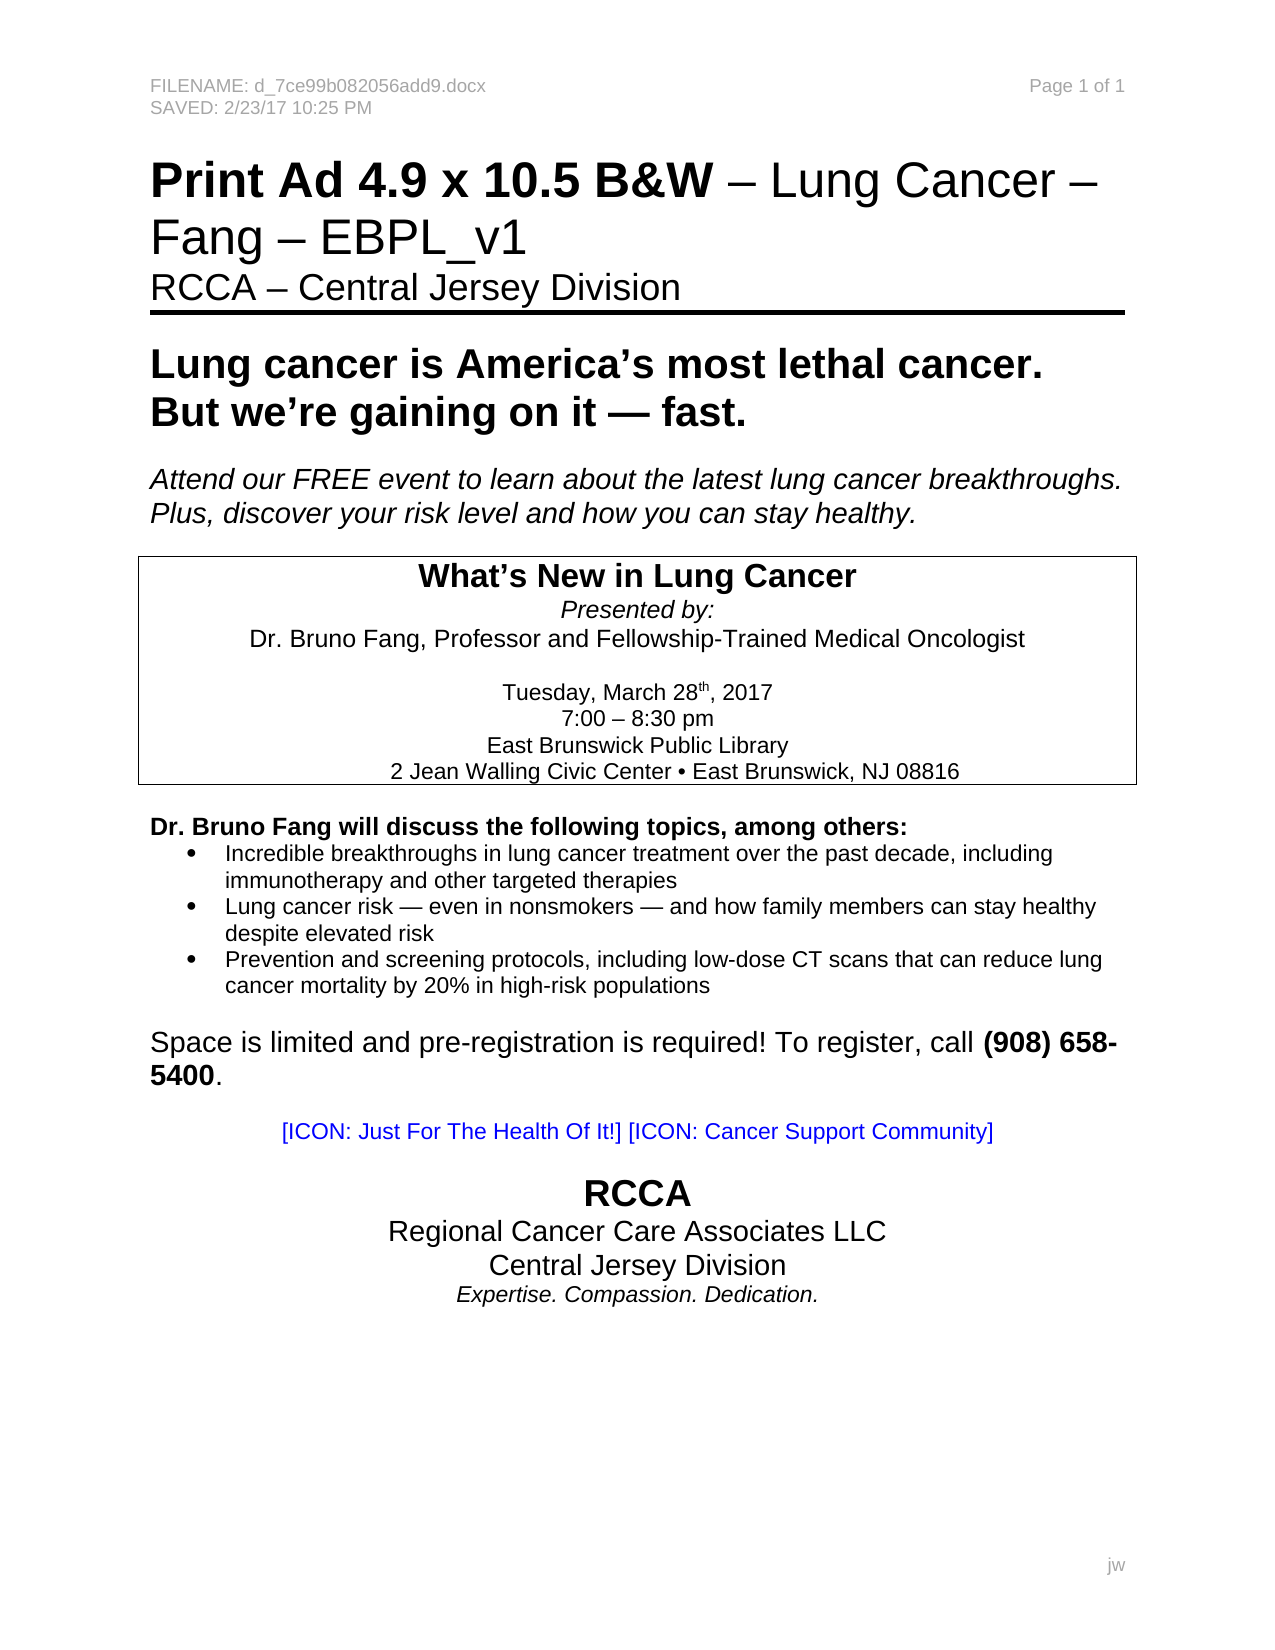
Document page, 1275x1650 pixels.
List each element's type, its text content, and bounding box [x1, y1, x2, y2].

text Space is limited and pre-registration is required! To register, call (908) 658-5400. [150, 1025, 1125, 1092]
list Prevention and screening protocols, including low-dose CT scans that can reduce lung cancer mortality by 20% in high-risk populations [187, 946, 1125, 998]
text Dr. Bruno Fang will discuss the following topics, among others: [150, 812, 1125, 840]
list Incredible breakthroughs in lung cancer treatment over the past decade, including immunotherapy and other targeted therapies [187, 840, 1125, 893]
list Lung cancer risk — even in nonsmokers — and how family members can stay healthy despite elevated risk [187, 893, 1125, 946]
text Regional Cancer Care Associates LLC [150, 1214, 1125, 1248]
table_header What’s New in Lung Cancer Presented by: Dr. Bruno Fang, Professor and Fellowship-Trained Medical Oncologist Tuesday, March 28th, 2017 7:00 – 8:30 pm East Brunswick Public Library 2 Jean Walling Civic Center • East Brunswick, NJ 08816 [139, 557, 1136, 784]
text Expertise. Compassion. Dedication. [150, 1281, 1125, 1308]
text RCCA – Central Jersey Division [150, 265, 1125, 310]
text Attend our FREE event to learn about the latest lung cancer breakthroughs. Plus, discover your risk level and how you can stay healthy. [150, 462, 1125, 529]
text Lung cancer is America’s most lethal cancer. [150, 340, 1125, 388]
text RCCA [150, 1171, 1125, 1214]
text But we’re gaining on it — fast. [150, 388, 1125, 436]
text [ICON: Just For The Health Of It!] [ICON: Cancer Support Community] [150, 1118, 1125, 1145]
text Print Ad 4.9 x 10.5 B&W – Lung Cancer – Fang – EBPL_v1 [150, 150, 1125, 265]
text Central Jersey Division [150, 1248, 1125, 1281]
